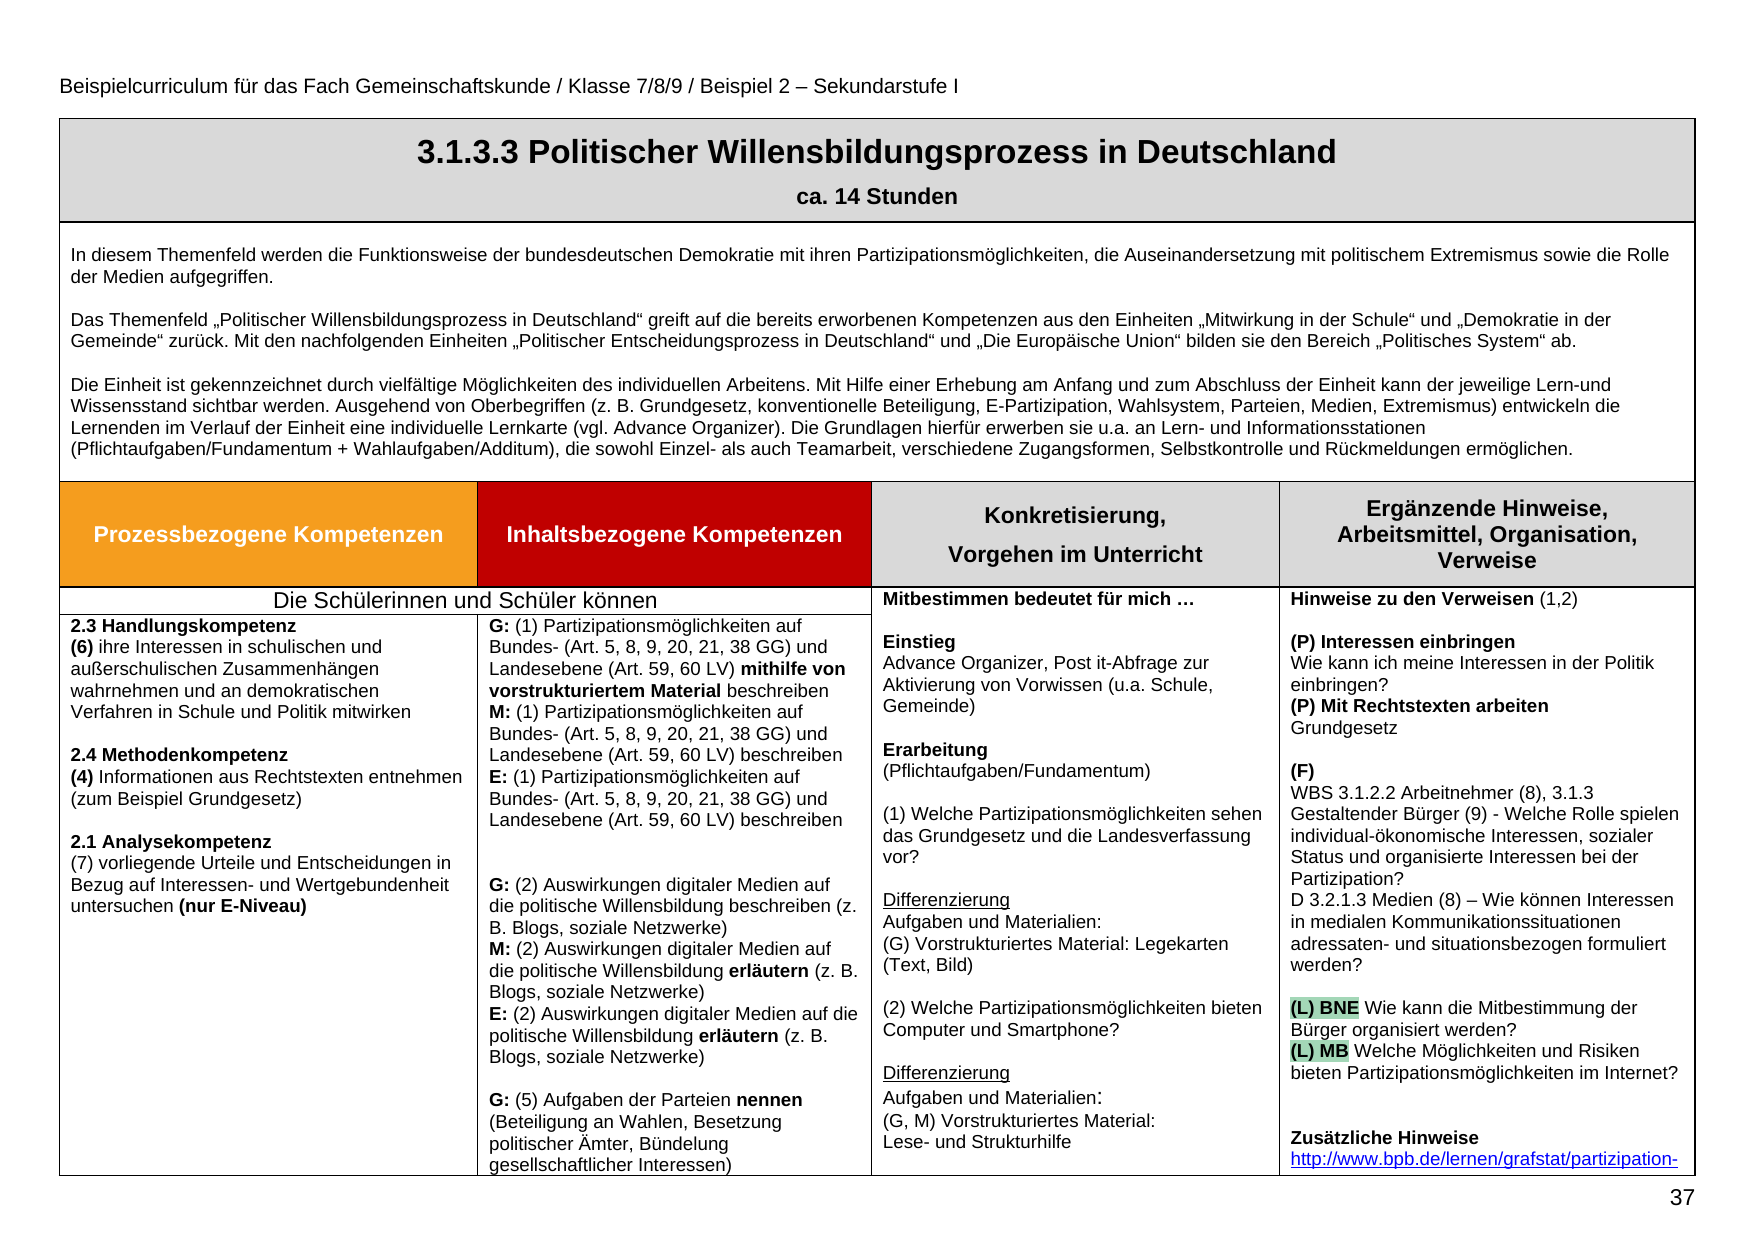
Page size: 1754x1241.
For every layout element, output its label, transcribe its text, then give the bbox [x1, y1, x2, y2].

table_cell In diesem Themenfeld werden die Funktionsweise der bundesdeutschen Demokratie mit ihren Partizipationsmöglichkeiten, die Auseinandersetzung mit politischem Extremismus sowie die Rolle der Medien aufgegriffen. Das Themenfeld „Politischer Willensbildungsprozess in Deutschland“ greift auf die bereits erworbenen Kompetenzen aus den Einheiten „Mitwirkung in der Schule“ und „Demokratie in der Gemeinde“ zurück. Mit den nachfolgenden Einheiten „Politischer Entscheidungsprozess in Deutschland“ und „Die Europäische Union“ bilden sie den Bereich „Politisches System“ ab. Die Einheit ist gekennzeichnet durch vielfältige Möglichkeiten des individuellen Arbeitens. Mit Hilfe einer Erhebung am Anfang und zum Abschluss der Einheit kann der jeweilige Lern-und Wissensstand sichtbar werden. Ausgehend von Oberbegriffen (z. B. Grundgesetz, konventionelle Beteiligung, E-Partizipation, Wahlsystem, Parteien, Medien, Extremismus) entwickeln die Lernenden im Verlauf der Einheit eine individuelle Lernkarte (vgl. Advance Organizer). Die Grundlagen hierfür erwerben sie u.a. an Lern- und Informationsstationen (Pflichtaufgaben/Fundamentum + Wahlaufgaben/Additum), die sowohl Einzel- als auch Teamarbeit, verschiedene Zugangsformen, Selbstkontrolle und Rückmeldungen ermöglichen. [60, 223, 1694, 481]
table_cell Konkretisierung, Vorgehen im Unterricht [872, 482, 1279, 586]
table_cell Inhaltsbezogene Kompetenzen [478, 482, 871, 586]
table_cell Mitbestimmen bedeutet für mich … Einstieg Advance Organizer, Post it-Abfrage zur Aktivierung von Vorwissen (u.a. Schule, Gemeinde) Erarbeitung (Pflichtaufgaben/Fundamentum) (1) Welche Partizipationsmöglichkeiten sehen das Grundgesetz und die Landesverfassung vor? Differenzierung Aufgaben und Materialien: (G) Vorstrukturiertes Material: Legekarten (Text, Bild) (2) Welche Partizipationsmöglichkeiten bieten Computer und Smartphone? Differenzierung Aufgaben und Materialien: (G, M) Vorstrukturiertes Material: Lese- und Strukturhilfe (3,5) Welche Gemeinsamkeiten und Unterschiede bestehen zwischen Parteien, Verbänden und Bürgerinitiativen? Differenzierung Aufgaben und Materialien: (G) Vorstrukturiertes Material: Lösungshilfen zum Vergleich von Parteien, Verbänden, Bürgerinitiativen (4) Wie wird der Bundestag gewählt? Beschreibung des Wahlsystems (z. B. mit Hilfe des Films) Differenzierung Aufgaben und Materialien: (G) Vorstrukturiertes Material: Lückentext (6) Welche Positionen vertreten Parteien im gewählten Politikfeld? (Internet-Recherche) Differenzierung Aufgaben und Materialien: Anleitung (Internetseite) und Strukturierungshilfe (7,8) Welche Aufgaben haben die Medien? Welcher Zusammenhang besteht zwischen Demokratie und Pressefreiheit? Differenzierung Aufgaben und Materialien: (G) Vorstrukturiertes Material: Textpuzzle (M, E) Umfang des Materials Erweiterung, Vertiefung, Urteilsbildung (Additum/Wahlaufgaben) (1,2) Face book = Fake book?! (Welche Chancen und Risiken bietet das Internet für den Willensbildungsprozess?) Differenzierung Aufgabe und Materialien: Komplexität des Materials: Argumenten-Pool (3,5) Ich würde aktiv in einer Partei, einem Verband, einer Initiative, wenn/weil … Differenzierung Aufgaben und Materialien: Komplexität des Materials: Argumenten-Pool Wir wollen dich! Auswertung von Wahlkampfslogans (Recherche) Differenzierung Aufgaben und Materialien: Anleitung: Vorgabe von Wählergruppen, Internetseite (4) Erstelle einen Spicker zur Bundestagswahl Differenzierung Aufgaben und Materialien: Anleitung: Vorlage Spicker (7) Erstelle eine Anweisung zum richtigen Umgang mit politischen Informationen aus Print- und digitalen Medien. Differenzierung Aufgaben und Materialien: Anleitung: Angebot an Regeln (8) Stelle anhand eines aktuellen Beispiels dar, welche Folgen die Einschränkung der Pressefreiheit für eine Gesellschaft hat. Differenzierung Aufgaben und Materialien: Anleitung: Vorgabe Beispiel, Handlungsleitende Fragen Bezug zu den Basiskonzepten Welche Möglichkeiten haben Bürger, ihre Interessen in den Entscheidungsprozess in Deutschland einzubringen? (Macht und Entscheidung) Welchen Beitrag leisten Verfahren und Institutionen zur Regelung und zum Schutz des friedlichen Zusammenlebens in der Gesellschaft? (Regeln und Recht) Welchen Beitrag leisten Parteien, Verbände und Bürgerinitiativen zum demokratischen und gewaltfreien Lösen von Interessenkonflikten? Welche Konzepte vertreten miteinander konkurrierende Parteien, um Interessenskonflikte demokratisch und gewaltfrei zu lösen? (Interessen und Gemeinwohl) Welche Bedeutung haben Medien für eine demokratische Gesellschaft? (Privatheit und Öffentlichkeit) [872, 588, 1279, 1175]
table_header 3.1.3.3 Politischer Willensbildungsprozess in Deutschland ca. 14 Stunden [60, 119, 1694, 221]
table_cell Prozessbezogene Kompetenzen [60, 482, 477, 586]
table_cell Hinweise zu den Verweisen (1,2) (P) Interessen einbringen Wie kann ich meine Interessen in der Politik einbringen? (P) Mit Rechtstexten arbeiten Grundgesetz (F) WBS 3.1.2.2 Arbeitnehmer (8), 3.1.3 Gestaltender Bürger (9) - Welche Rolle spielen individual-ökonomische Interessen, sozialer Status und organisierte Interessen bei der Partizipation? D 3.2.1.3 Medien (8) – Wie können Interessen in medialen Kommunikationssituationen adressaten- und situationsbezogen formuliert werden? (L) BNE Wie kann die Mitbestimmung der Bürger organisiert werden? (L) MB Welche Möglichkeiten und Risiken bieten Partizipationsmöglichkeiten im Internet? Zusätzliche Hinweise http://www.bpb.de/lernen/grafstat/partizipation-20/163689/m-01-02-instrumente-der-internetgestaltung (11.02.2017) Erst- und Zweitstimme - Wie funktioniert die Bundestagswahl? https://www.youtube.com/watch?v=qP6ye8R_QEA (11.02.2017) Hinweise zu den Verweisen (3,5) (F) WBS 3.1.2.2 Arbeitnehmer (8) – Welche Bedeutung haben Gewerkschaften und Arbeitgeberverbände im vorliegenden Konflikt? (L) BNE Welche Formen organisierter Interessen gibt es und worin unterscheiden sie sich? Zusätzliche Hinweise 2.4 Methodenkompetenz (8) sozialwissenschaftlich arbeiten Expertenbefragung: Mitglied des einer örtlichen Bürgerinitiative, von Parteimitgliedern oder Vertreter*innen von Verbänden Politik & Unterricht Nr. 2/3-2006: Demokratie (er-)leben, Baustein C3-C4, http://www.politikundunterricht.de/2_3_06/c3-c4.htm (11.02.2017) http://www.bpb.de/politik/grundfragen/parteien-in-deutschland/42034/parteien-in-der-demokratie (11.02.2017) Hinweise zu den Verweisen (4) (L) BNE Wie funktioniert das Wahlsystem zum Bundestag? Zusätzliche Hinweise Erst- und Zweitstimme - Wie funktioniert die Bundestagswahl? https://www.youtube.com/watch?v=qP6ye8R_QEA (11.02.2017) https://www.parlamentsprofi.de (11.02.2017) Zusätzliche Hinweise (6) http://www.bpb.de/politik/wahlen/wahl-o-mat/ (11.02.2017) Parteiprogramme in einfacher Sprache 2.4 Methodenkompetenz (8) sozialwissenschaftlich arbeiten Expertenbefragung: Email-Befragung MdB oder MdL des Wahlkreises zu einem Politikfeld, Vergleich der Antworten Hinweise zu den Verweisen (7,8) (F) D 3.3.1.3 Medien (2): Welche Funktionen und Wirkungsabsichten haben unterschiedliche Medien (Vergleich, Abgrenzung, Bewertung)? (L) BNE Welche Rolle spielen die Medien, um an politischen, gesellschaftlichen und ökonomischen Prozessen teilhaben zu können? (L) MB Welche Aufgaben haben die Medien in unserer Gesellschaft? [1280, 588, 1694, 1175]
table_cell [478, 615, 871, 1175]
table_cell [60, 615, 477, 1175]
table_cell Ergänzende Hinweise, Arbeitsmittel, Organisation, Verweise [1280, 482, 1694, 586]
table_cell Die Schülerinnen und Schüler können [60, 588, 871, 614]
